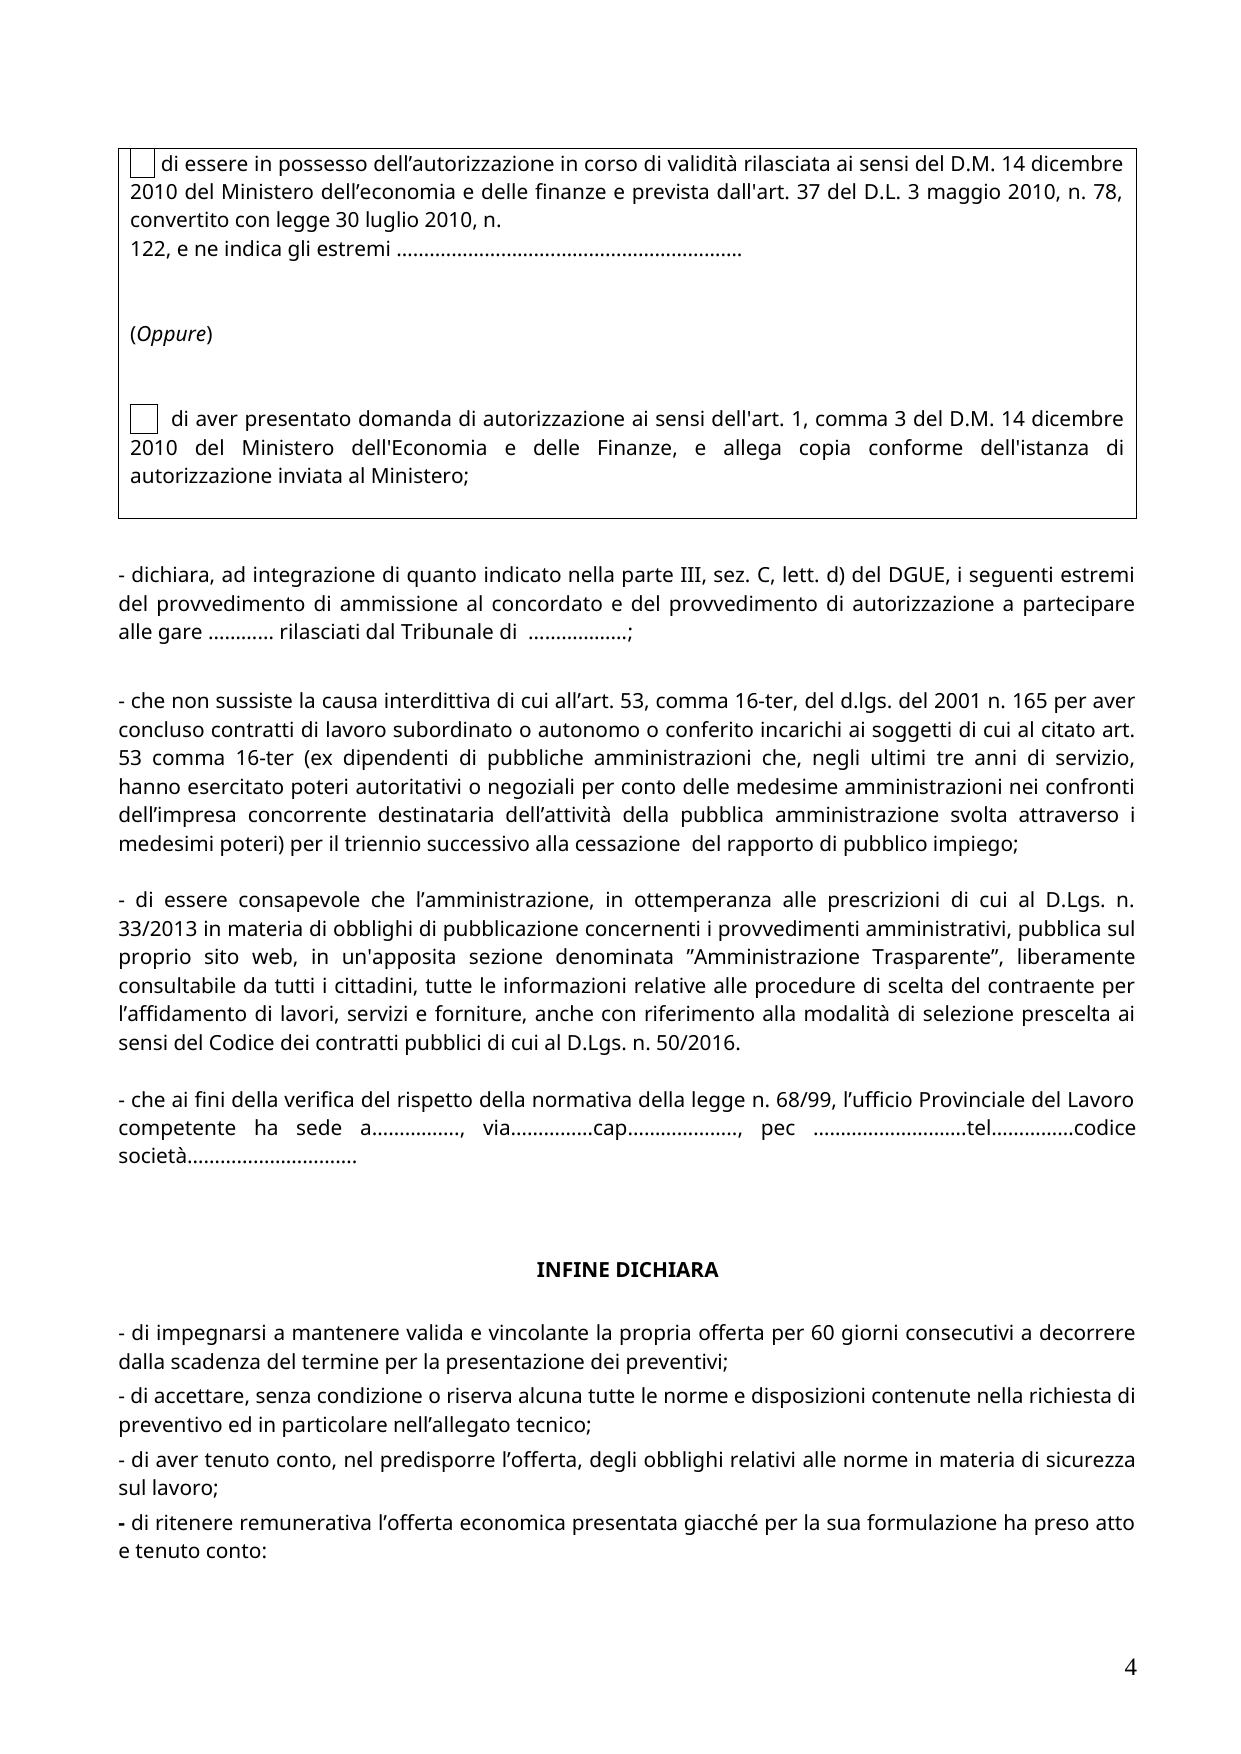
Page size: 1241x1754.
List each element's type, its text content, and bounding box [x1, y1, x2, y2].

text - di aver tenuto conto, nel predisporre l’offerta, degli obblighi relativi alle norme in materia di sicurezza sul lavoro; [118, 1445, 1137, 1502]
text - che non sussiste la causa interdittiva di cui all’art. 53, comma 16-ter, del d.lgs. del 2001 n. 165 per aver concluso contratti di lavoro subordinato o autonomo o conferito incarichi ai soggetti di cui al citato art. 53 comma 16-ter (ex dipendenti di pubbliche amministrazioni che, negli ultimi tre anni di servizio, hanno esercitato poteri autoritativi o negoziali per conto delle medesime amministrazioni nei confronti dell’impresa concorrente destinataria dell’attività della pubblica amministrazione svolta attraverso i medesimi poteri) per il triennio successivo alla cessazione del rapporto di pubblico impiego; [118, 687, 1137, 857]
text - dichiara, ad integrazione di quanto indicato nella parte III, sez. C, lett. d) del DGUE, i seguenti estremi del provvedimento di ammissione al concordato e del provvedimento di autorizzazione a partecipare alle gare ………… rilasciati dal Tribunale di ………………; [118, 560, 1137, 646]
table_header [119, 149, 1136, 518]
text - di essere consapevole che l’amministrazione, in ottemperanza alle prescrizioni di cui al D.Lgs. n. 33/2013 in materia di obblighi di pubblicazione concernenti i provvedimenti amministrativi, pubblica sul proprio sito web, in un'apposita sezione denominata ”Amministrazione Trasparente”, liberamente consultabile da tutti i cittadini, tutte le informazioni relative alle procedure di scelta del contraente per l’affidamento di lavori, servizi e forniture, anche con riferimento alla modalità di selezione prescelta ai sensi del Codice dei contratti pubblici di cui al D.Lgs. n. 50/2016. [118, 886, 1137, 1056]
text INFINE DICHIARA [118, 1255, 1137, 1284]
text - di impegnarsi a mantenere valida e vincolante la propria offerta per 60 giorni consecutivi a decorrere dalla scadenza del termine per la presentazione dei preventivi; [118, 1318, 1137, 1375]
text - che ai fini della verifica del rispetto della normativa della legge n. 68/99, l’ufficio Provinciale del Lavoro competente ha sede a……………., via……………cap……………….., pec ……………………….tel……………codice società…………………………. [118, 1085, 1137, 1170]
text - di accettare, senza condizione o riserva alcuna tutte le norme e disposizioni contenute nella richiesta di preventivo ed in particolare nell’allegato tecnico; [118, 1382, 1137, 1438]
text - di ritenere remunerativa l’offerta economica presentata giacché per la sua formulazione ha preso atto e tenuto conto: [118, 1508, 1137, 1565]
